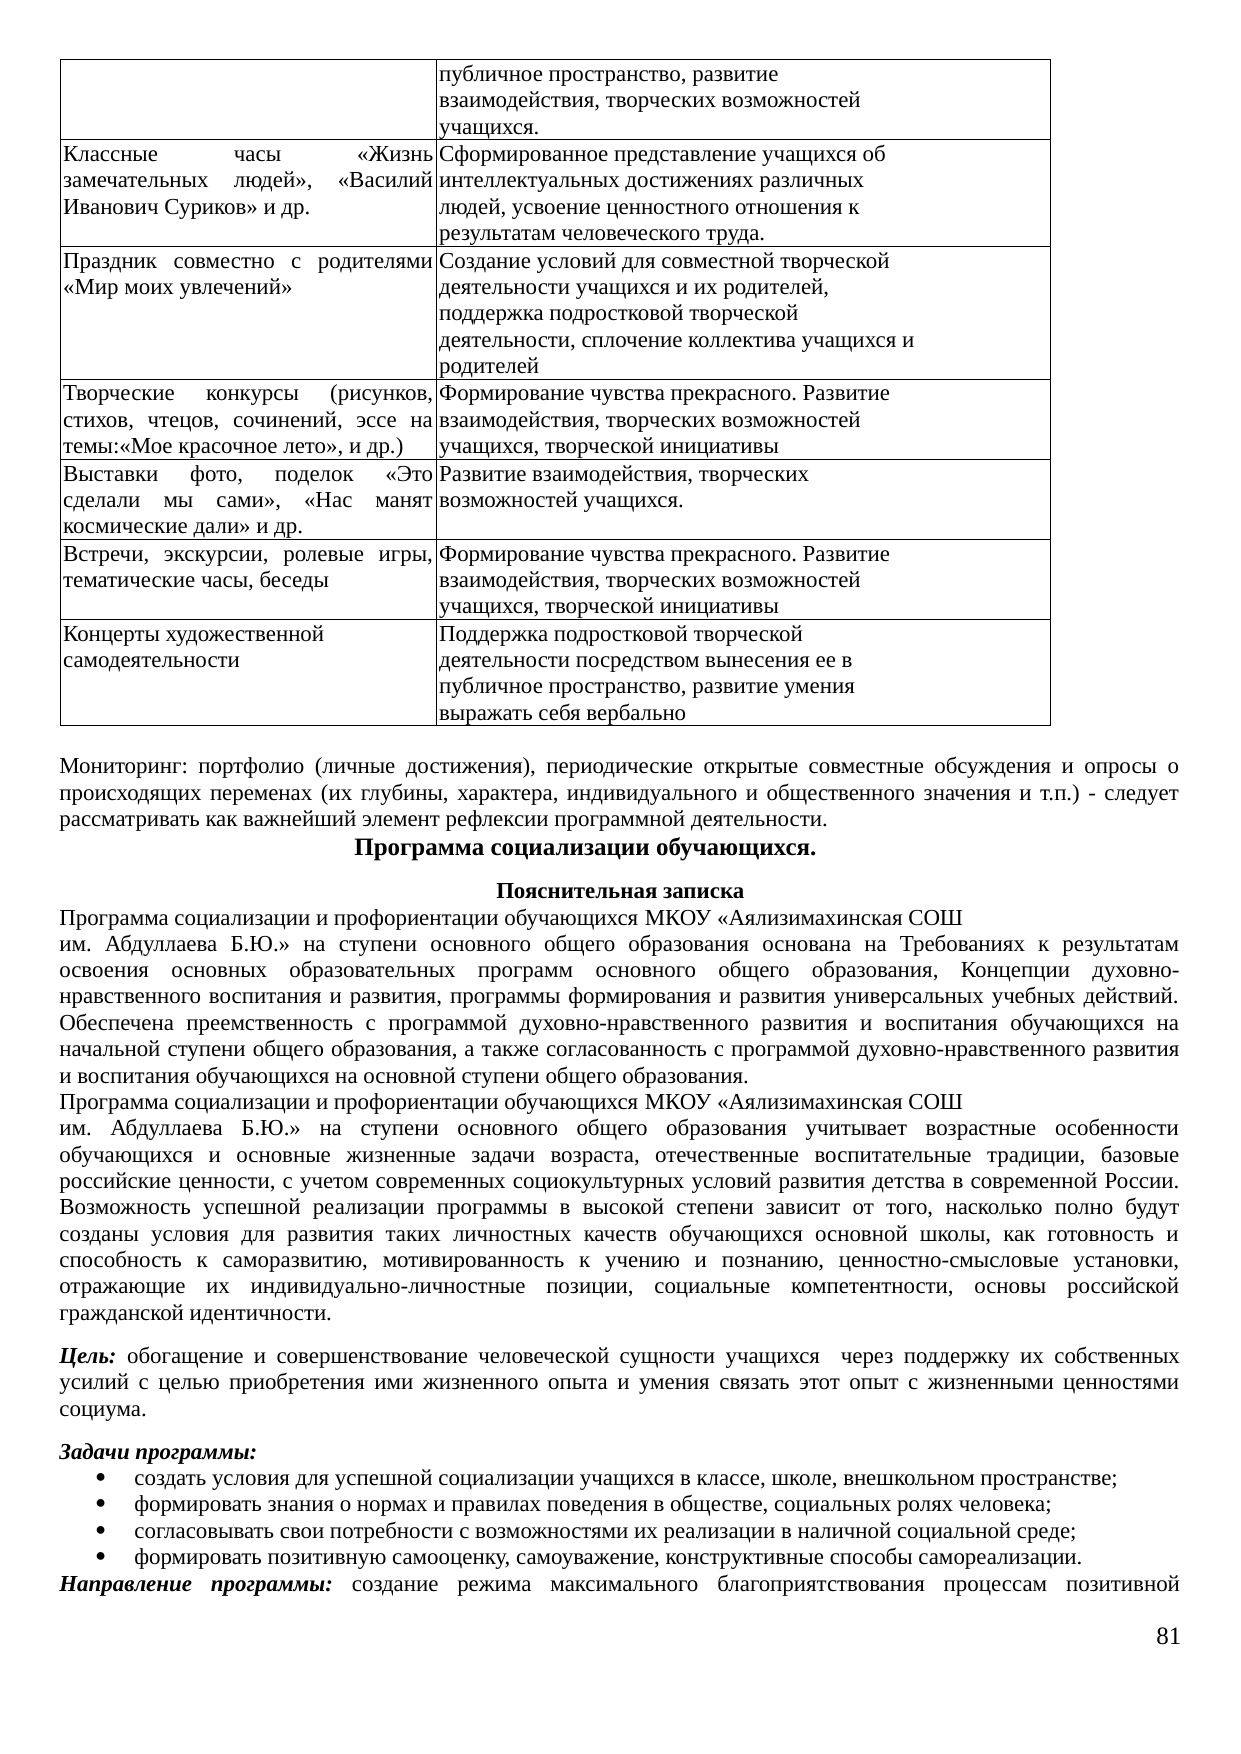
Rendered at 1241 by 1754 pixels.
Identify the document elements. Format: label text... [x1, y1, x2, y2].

text Задачи программы: [59, 1438, 1181, 1464]
table_cell Встречи, экскурсии, ролевые игры, тематические часы, беседы [61, 540, 436, 619]
list согласовывать свои потребности с возможностями их реализации в наличной социальной среде; [97, 1517, 1181, 1543]
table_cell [61, 60, 436, 139]
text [59, 1569, 1181, 1596]
table_cell Развитие взаимодействия, творческих возможностей учащихся. [437, 460, 1050, 539]
table_cell Выставки фото, поделок «Это сделали мы сами», «Нас манят космические дали» и др. [61, 460, 436, 539]
table_cell Поддержка подростковой творческой деятельности посредством вынесения ее в публичное пространство, развитие умения выражать себя вербально [437, 620, 1050, 725]
list формировать знания о нормах и правилах поведения в обществе, социальных ролях человека; [97, 1491, 1181, 1517]
text им. Абдуллаева Б.Ю.» на ступени основного общего образования основана на Требованиях к результатам освоения основных образовательных программ основного общего образования, Концепции духовно-нравственного воспитания и развития, программы формирования и развития универсальных учебных действий. Обеспечена преемственность с программой духовно-нравственного развития и воспитания обучающихся на начальной ступени общего образования, а также согласованность с программой духовно-нравственного развития и воспитания обучающихся на основной ступени общего образования. [59, 930, 1181, 1088]
list создать условия для успешной социализации учащихся в классе, школе, внешкольном пространстве; [97, 1464, 1181, 1491]
table_cell Создание условий для совместной творческой деятельности учащихся и их родителей, поддержка подростковой творческой деятельности, сплочение коллектива учащихся и родителей [437, 247, 1050, 378]
table_cell Сформированное представление учащихся об интеллектуальных достижениях различных людей, усвоение ценностного отношения к результатам человеческого труда. [437, 140, 1050, 246]
text Программа социализации обучающихся. [280, 832, 1181, 860]
table_cell Концерты художественной самодеятельности [61, 620, 436, 725]
text Программа социализации и профориентации обучающихся МКОУ «Аялизимахинская СОШ [59, 903, 1181, 930]
table_cell Формирование чувства прекрасного. Развитие взаимодействия, творческих возможностей учащихся, творческой инициативы [437, 540, 1050, 619]
table_cell Праздник совместно с родителями «Мир моих увлечений» [61, 247, 436, 378]
text Цель: обогащение и совершенствование человеческой сущности учащихся через поддержку их собственных усилий с целью приобретения ими жизненного опыта и умения связать этот опыт с жизненными ценностями социума. [59, 1342, 1181, 1421]
text Мониторинг: портфолио (личные достижения), периодические открытые совместные обсуждения и опросы о происходящих переменах (их глубины, характера, индивидуального и общественного значения и т.п.) - следует рассматривать как важнейший элемент рефлексии программной деятельности. [59, 753, 1181, 832]
list формировать позитивную самооценку, самоуважение, конструктивные способы самореализации. [97, 1543, 1181, 1569]
table_cell Творческие конкурсы (рисунков, стихов, чтецов, сочинений, эссе на темы:«Мое красочное лето», и др.) [61, 380, 436, 458]
text им. Абдуллаева Б.Ю.» на ступени основного общего образования учитывает возрастные особенности обучающихся и основные жизненные задачи возраста, отечественные воспитательные традиции, базовые российские ценности, с учетом современных социокультурных условий развития детства в современной России. Возможность успешной реализации программы в высокой степени зависит от того, насколько полно будут созданы условия для развития таких личностных качеств обучающихся основной школы, как готовность и способность к саморазвитию, мотивированность к учению и познанию, ценностно-смысловые установки, отражающие их индивидуально-личностные позиции, социальные компетентности, основы российской гражданской идентичности. [59, 1114, 1181, 1325]
text Пояснительная записка [59, 877, 1181, 903]
table_cell Классные часы «Жизнь замечательных людей», «Василий Иванович Суриков» и др. [61, 140, 436, 246]
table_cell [437, 60, 1050, 139]
text Программа социализации и профориентации обучающихся МКОУ «Аялизимахинская СОШ [59, 1088, 1181, 1114]
table_cell Формирование чувства прекрасного. Развитие взаимодействия, творческих возможностей учащихся, творческой инициативы [437, 380, 1050, 458]
